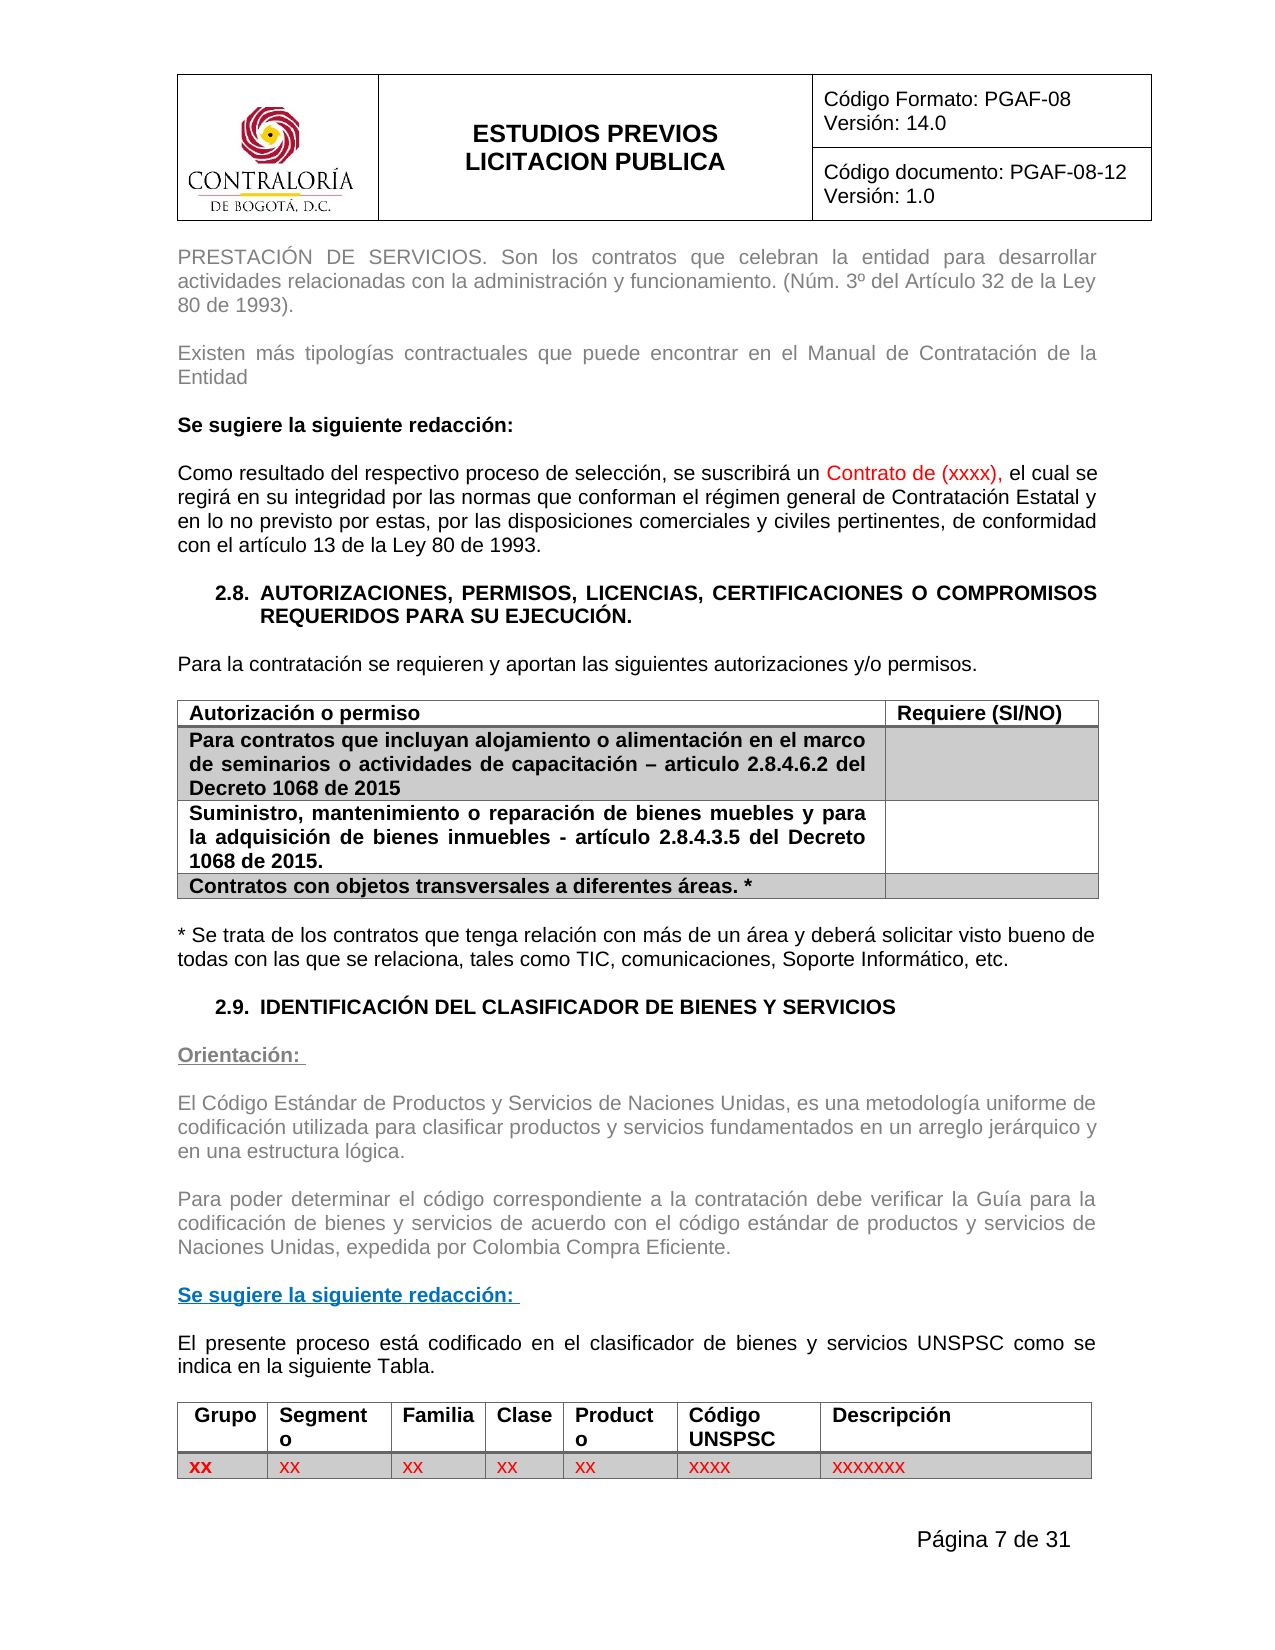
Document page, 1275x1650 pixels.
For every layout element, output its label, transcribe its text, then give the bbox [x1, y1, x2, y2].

table_cell xx [178, 1454, 267, 1478]
text Para poder determinar el código correspondiente a la contratación debe verificar la Guía para la codificación de bienes y servicios de acuerdo con el código estándar de productos y servicios de Naciones Unidas, expedida por Colombia Compra Eficiente. [177, 1187, 1098, 1258]
text PRESTACIÓN DE SERVICIOS. Son los contratos que celebran la entidad para desarrollar actividades relacionadas con la administración y funcionamiento. (Núm. 3º del Artículo 32 de la Ley 80 de 1993). [177, 245, 1098, 317]
table_cell xx [392, 1454, 485, 1478]
text * Se trata de los contratos que tenga relación con más de un área y deberá solicitar visto bueno de todas con las que se relaciona, tales como TIC, comunicaciones, Soporte Informático, etc. [177, 923, 1098, 971]
table_cell xxxx [678, 1454, 820, 1478]
text El presente proceso está codificado en el clasificador de bienes y servicios UNSPSC como se indica en la siguiente Tabla. [177, 1330, 1098, 1378]
table_cell [886, 874, 1098, 898]
list AUTORIZACIONES, PERMISOS, LICENCIAS, CERTIFICACIONES O COMPROMISOS REQUERIDOS PARA SU EJECUCIÓN. [215, 580, 1098, 628]
text Orientación: [177, 1043, 1098, 1067]
table_header Clase [486, 1403, 563, 1451]
text Se sugiere la siguiente redacción: [177, 413, 1098, 437]
table_cell [886, 728, 1098, 800]
table_header Requiere (SI/NO) [886, 701, 1098, 725]
table_cell [886, 801, 1098, 873]
table_header Familia [392, 1403, 485, 1451]
table_cell Suministro, mantenimiento o reparación de bienes muebles y para la adquisición de bienes inmuebles - artículo 2.8.4.3.5 del Decreto 1068 de 2015. [178, 801, 885, 873]
table_cell xx [486, 1454, 563, 1478]
table_cell Contratos con objetos transversales a diferentes áreas. * [178, 874, 885, 898]
text Como resultado del respectivo proceso de selección, se suscribirá un Contrato de (xxxx), el cual se regirá en su integridad por las normas que conforman el régimen general de Contratación Estatal y en lo no previsto por estas, por las disposiciones comerciales y civiles pertinentes, de conformidad con el artículo 13 de la Ley 80 de 1993. [177, 461, 1098, 556]
table_header Grupo [178, 1403, 267, 1451]
text Existen más tipologías contractuales que puede encontrar en el Manual de Contratación de la Entidad [177, 341, 1098, 389]
table_cell xx [564, 1454, 677, 1478]
table_header Autorización o permiso [178, 701, 885, 725]
text Se sugiere la siguiente redacción: [177, 1282, 1098, 1306]
text Para la contratación se requieren y aportan las siguientes autorizaciones y/o permisos. [177, 652, 1098, 676]
table_cell Para contratos que incluyan alojamiento o alimentación en el marco de seminarios o actividades de capacitación – articulo 2.8.4.6.2 del Decreto 1068 de 2015 [178, 728, 885, 800]
list IDENTIFICACIÓN DEL CLASIFICADOR DE BIENES Y SERVICIOS [215, 995, 1098, 1019]
text El Código Estándar de Productos y Servicios de Naciones Unidas, es una metodología uniforme de codificación utilizada para clasificar productos y servicios fundamentados en un arreglo jerárquico y en una estructura lógica. [177, 1091, 1098, 1163]
table_header Descripción [821, 1403, 1091, 1451]
table_cell xx [268, 1454, 391, 1478]
picture [188, 107, 354, 212]
table_header Código UNSPSC [678, 1403, 820, 1451]
table_header Producto [564, 1403, 677, 1451]
table_header Segmento [268, 1403, 391, 1451]
table_cell xxxxxxx [821, 1454, 1091, 1478]
